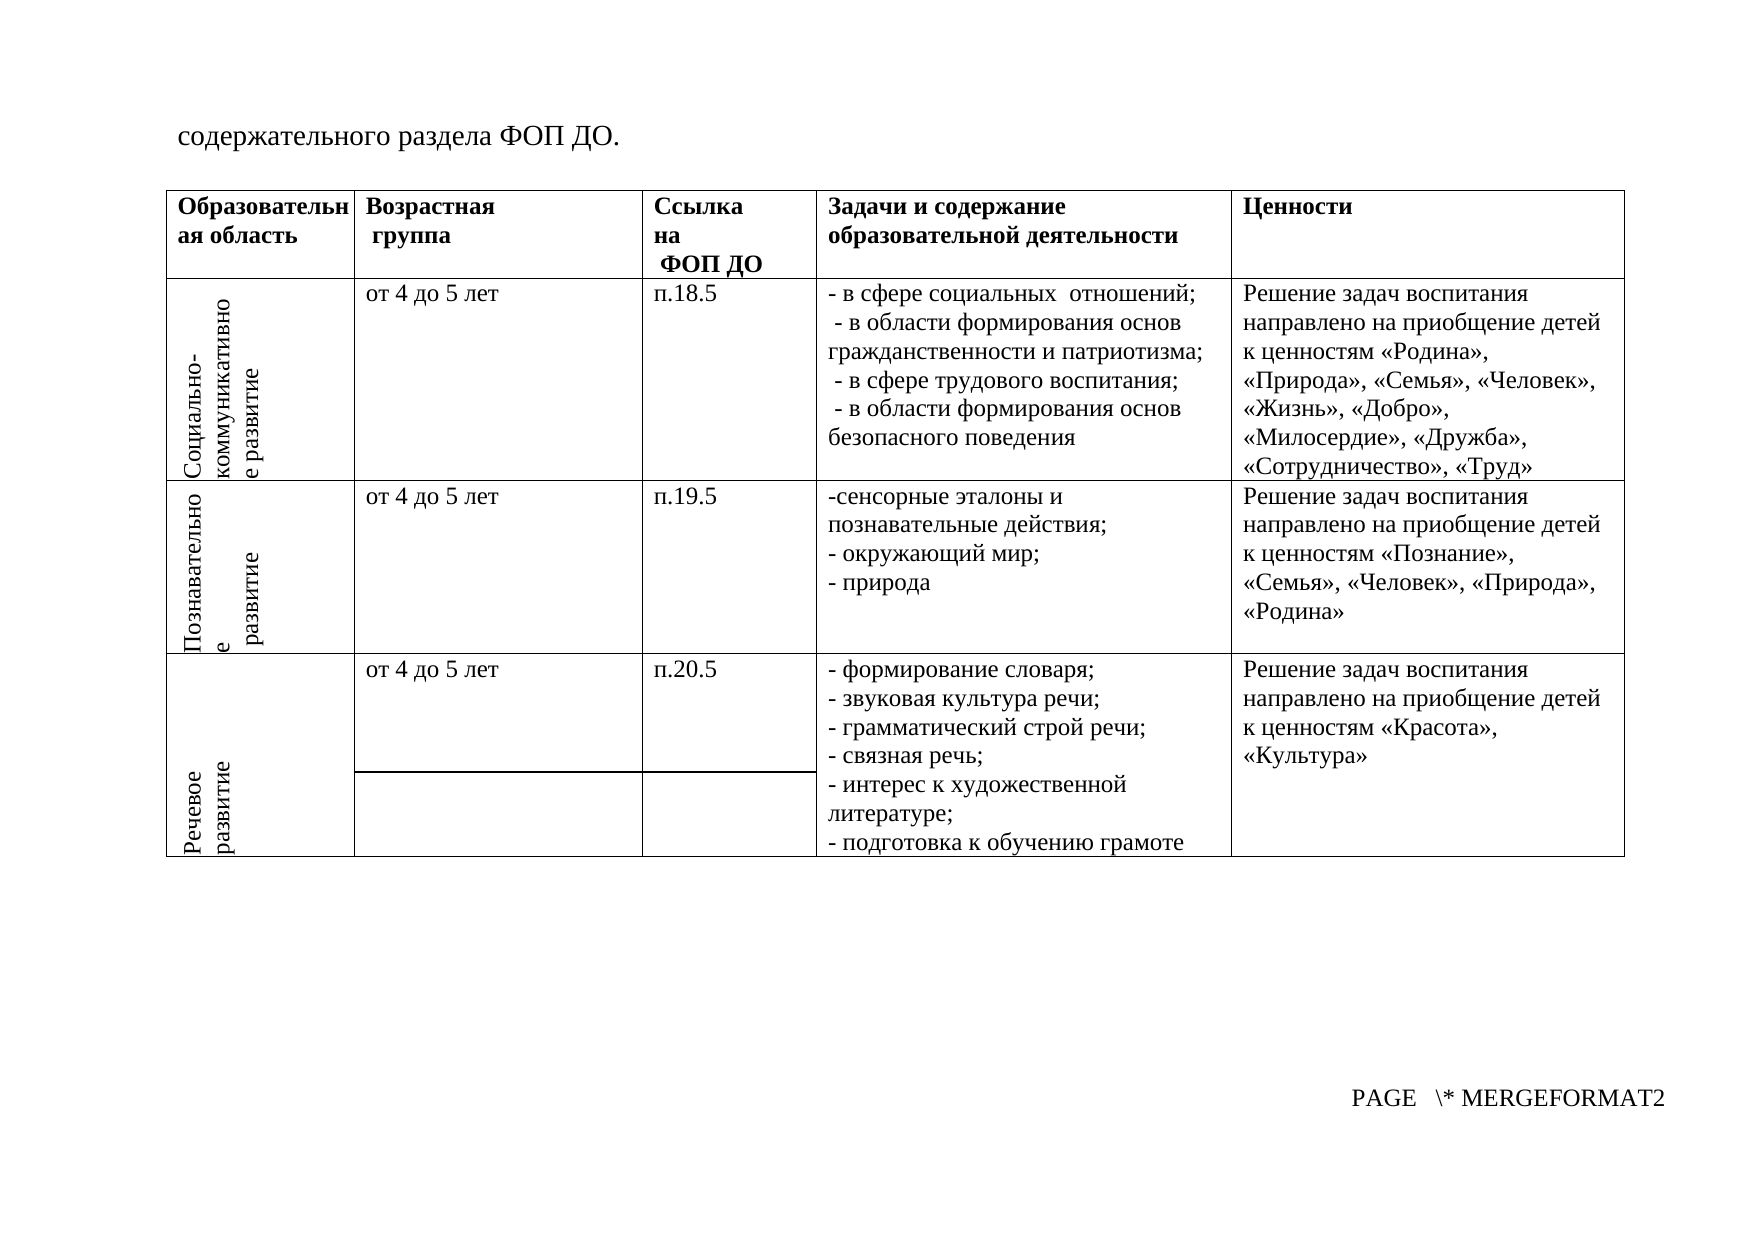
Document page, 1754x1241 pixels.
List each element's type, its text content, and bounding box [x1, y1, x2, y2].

table_cell от 4 до 5 лет [355, 481, 642, 653]
table_header Задачи и содержание образовательной деятельности [817, 191, 1231, 277]
table_cell Социально-коммуникативное развитие [167, 279, 354, 480]
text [177, 118, 1663, 152]
table_cell [643, 773, 816, 856]
table_cell Речевое развитие [167, 654, 354, 856]
table_cell п.19.5 [643, 481, 816, 653]
table_cell - формирование словаря; - звуковая культура речи; - грамматический строй речи; - связная речь; - интерес к художественной литературе; - подготовка к обучению грамоте [817, 654, 1231, 856]
table_cell Решение задач воспитания направлено на приобщение детей к ценностям «Познание», «Семья», «Человек», «Природа», «Родина» [1232, 481, 1624, 653]
table_cell от 4 до 5 лет [355, 279, 642, 480]
table_header Ссылка на ФОП ДО [643, 191, 816, 277]
table_cell п.20.5 [643, 654, 816, 771]
table_header Образовательная область [167, 191, 354, 277]
table_header Возрастная группа [355, 191, 642, 277]
table_cell [355, 773, 642, 856]
table_cell Решение задач воспитания направлено на приобщение детей к ценностям «Родина», «Природа», «Семья», «Человек», «Жизнь», «Добро», «Милосердие», «Дружба», «Сотрудничество», «Труд» [1232, 279, 1624, 480]
table_cell - в сфере социальных отношений; - в области формирования основ гражданственности и патриотизма; - в сфере трудового воспитания; - в области формирования основ безопасного поведения [817, 279, 1231, 480]
table_cell Познавательное развитие [167, 481, 354, 653]
table_cell Решение задач воспитания направлено на приобщение детей к ценностям «Красота», «Культура» [1232, 654, 1624, 856]
table_cell от 4 до 5 лет [355, 654, 642, 771]
table_cell -сенсорные эталоны и познавательные действия; - окружающий мир; - природа [817, 481, 1231, 653]
table_cell п.18.5 [643, 279, 816, 480]
table_header Ценности [1232, 191, 1624, 277]
